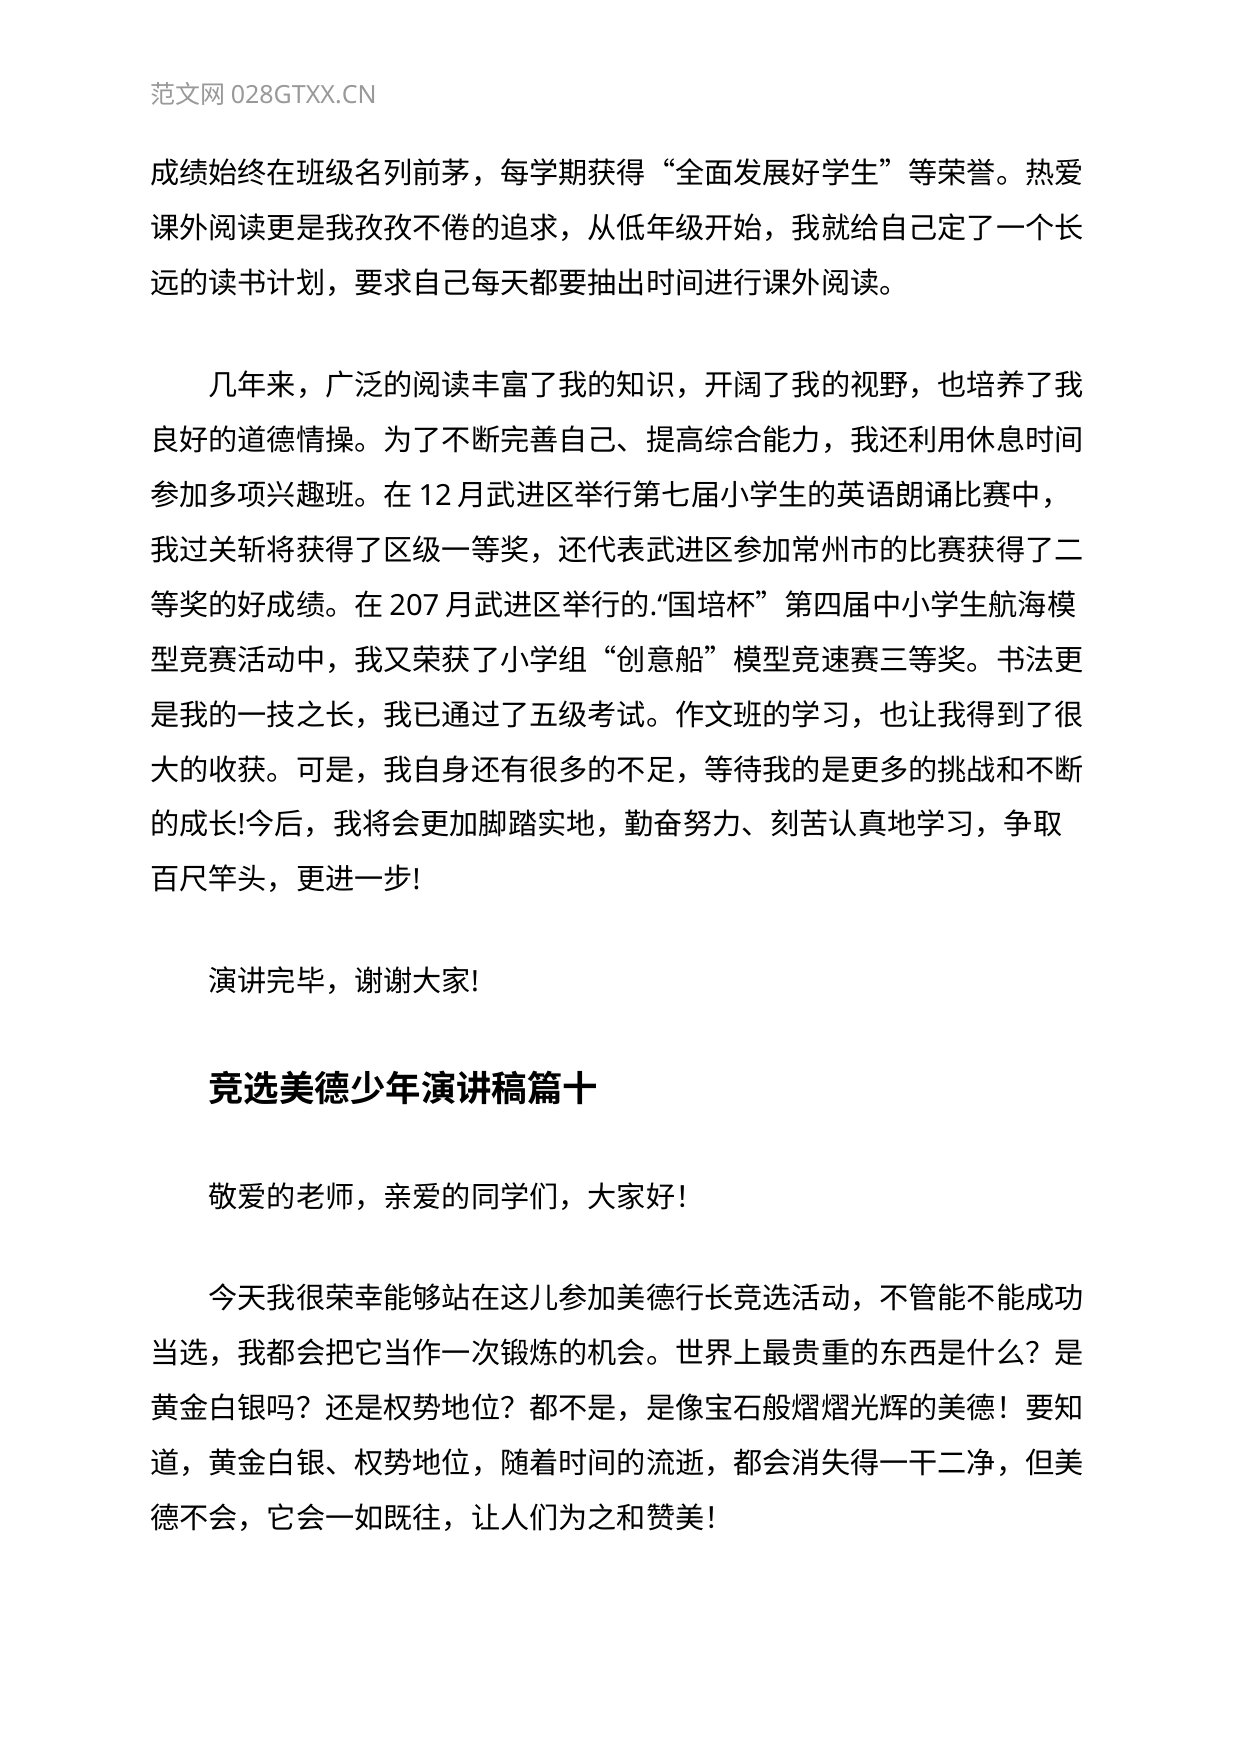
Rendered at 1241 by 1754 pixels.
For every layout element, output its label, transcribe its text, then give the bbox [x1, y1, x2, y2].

text 几年来，广泛的阅读丰富了我的知识，开阔了我的视野，也培养了我良好的道德情操。为了不断完善自己、提高综合能力，我还利用休息时间参加多项兴趣班。在12月武进区举行第七届小学生的英语朗诵比赛中，我过关斩将获得了区级一等奖，还代表武进区参加常州市的比赛获得了二等奖的好成绩。在207月武进区举行的.“国培杯”第四届中小学生航海模型竞赛活动中，我又荣获了小学组“创意船”模型竞速赛三等奖。书法更是我的一技之长，我已通过了五级考试。作文班的学习，也让我得到了很大的收获。可是，我自身还有很多的不足，等待我的是更多的挑战和不断的成长!今后，我将会更加脚踏实地，勤奋努力、刻苦认真地学习，争取百尺竿头，更进一步! [150, 362, 1090, 898]
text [150, 150, 1090, 302]
text 演讲完毕，谢谢大家! [150, 958, 1090, 1000]
text 竞选美德少年演讲稿篇十 [150, 1060, 1090, 1111]
text 敬爱的老师，亲爱的同学们，大家好！ [150, 1173, 1090, 1216]
text 今天我很荣幸能够站在这儿参加美德行长竞选活动，不管能不能成功当选，我都会把它当作一次锻炼的机会。世界上最贵重的东西是什么？是黄金白银吗？还是权势地位？都不是，是像宝石般熠熠光辉的美德！要知道，黄金白银、权势地位，随着时间的流逝，都会消失得一干二净，但美德不会，它会一如既往，让人们为之和赞美！ [150, 1275, 1090, 1537]
